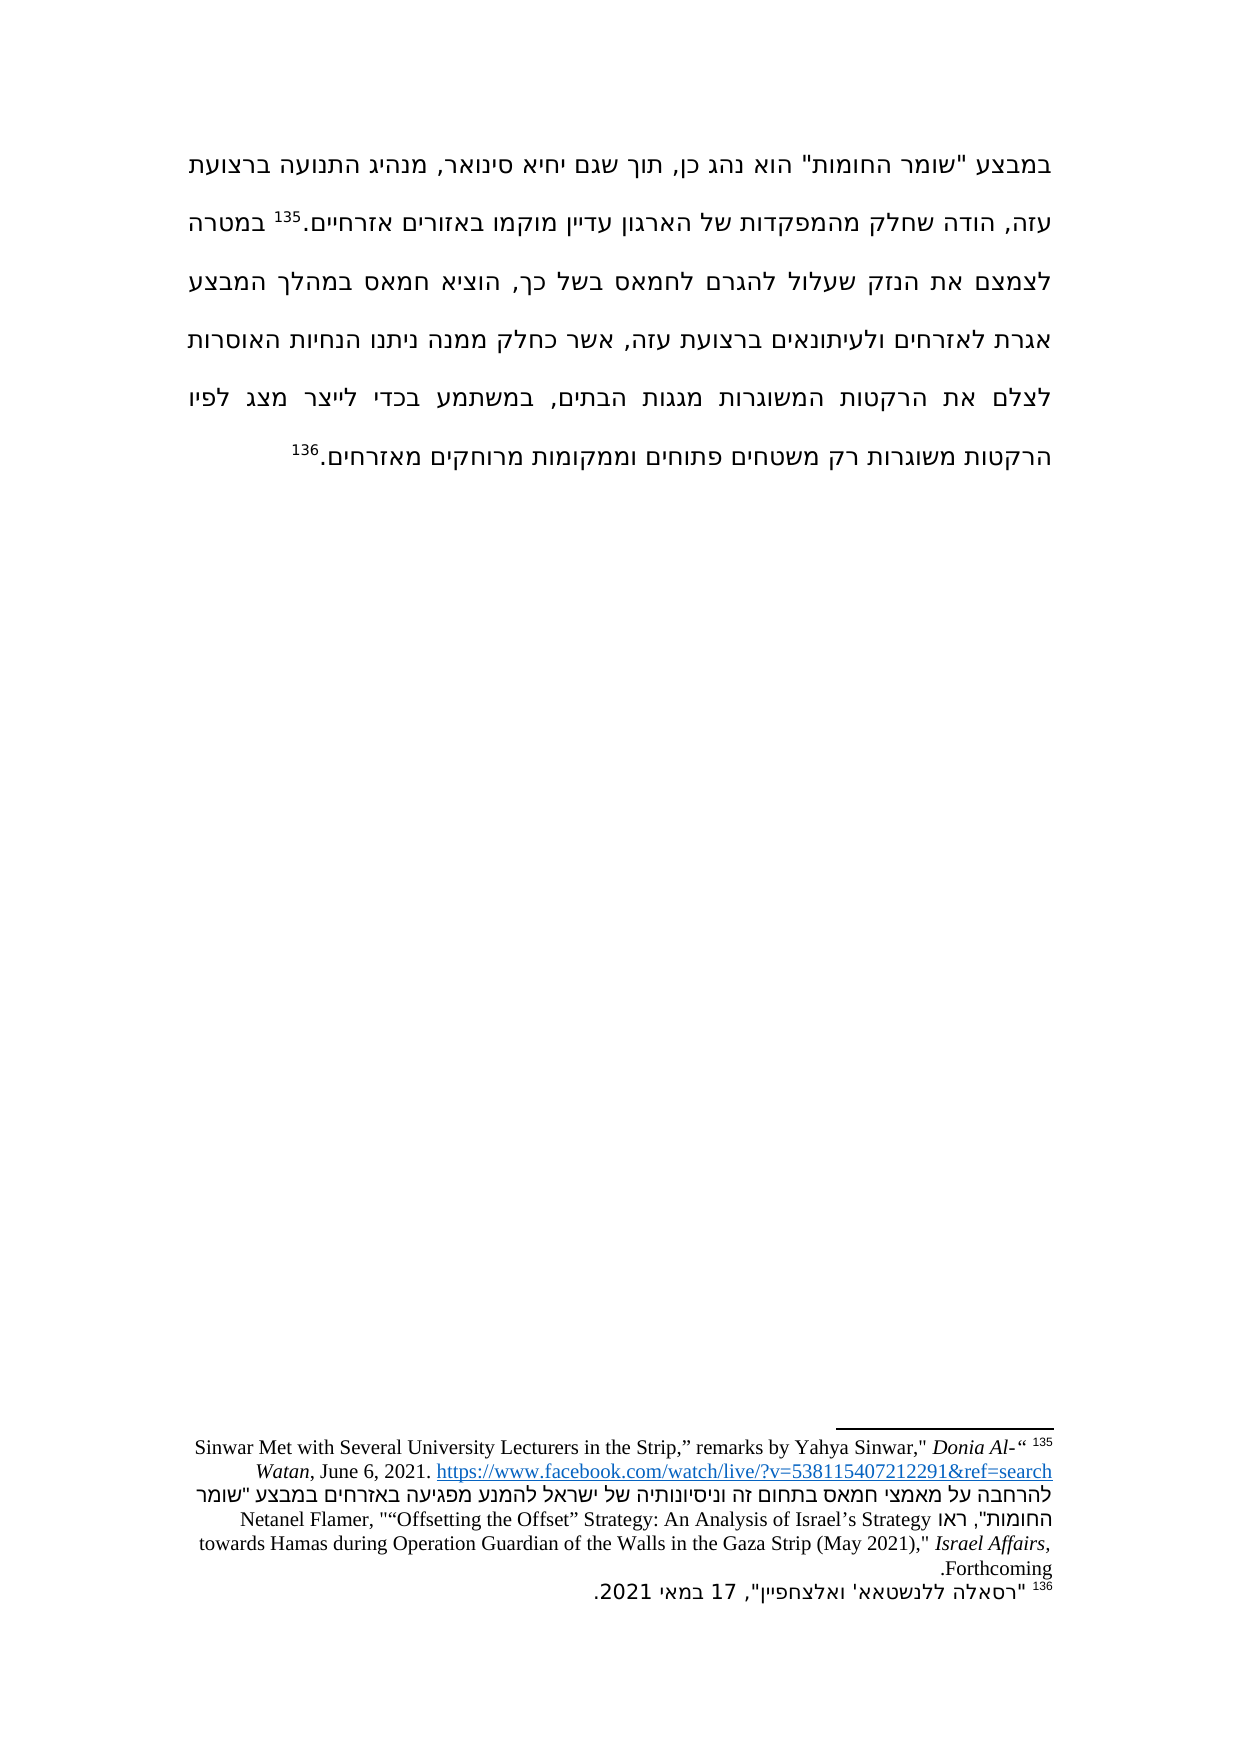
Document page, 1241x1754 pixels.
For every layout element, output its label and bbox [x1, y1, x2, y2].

text [187, 150, 1053, 471]
